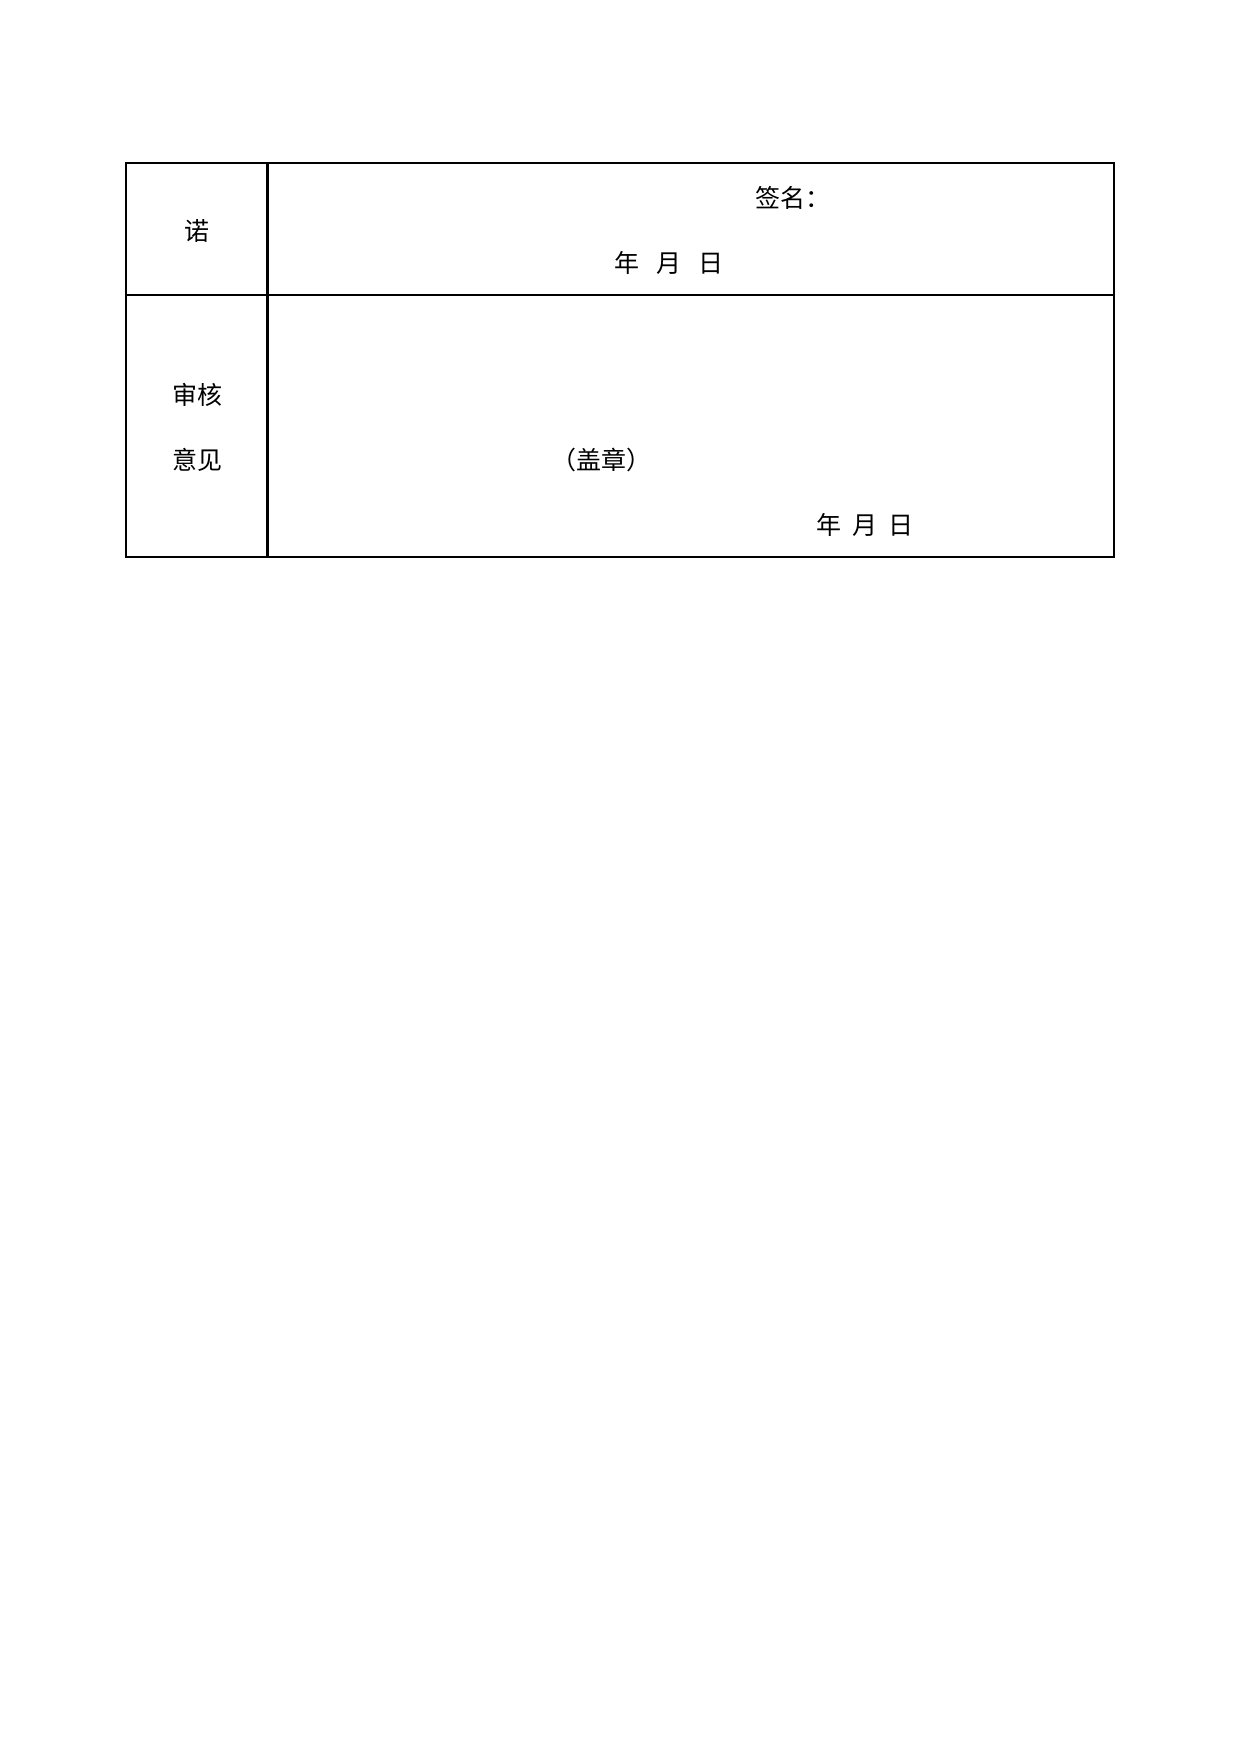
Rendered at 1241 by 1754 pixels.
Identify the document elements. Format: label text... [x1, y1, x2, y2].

table_cell 真 实 性 承 诺 [127, 164, 266, 294]
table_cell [269, 164, 1113, 294]
table_cell （盖章） 年 月 日 [269, 296, 1113, 556]
table_cell 审核 意见 [127, 296, 266, 556]
